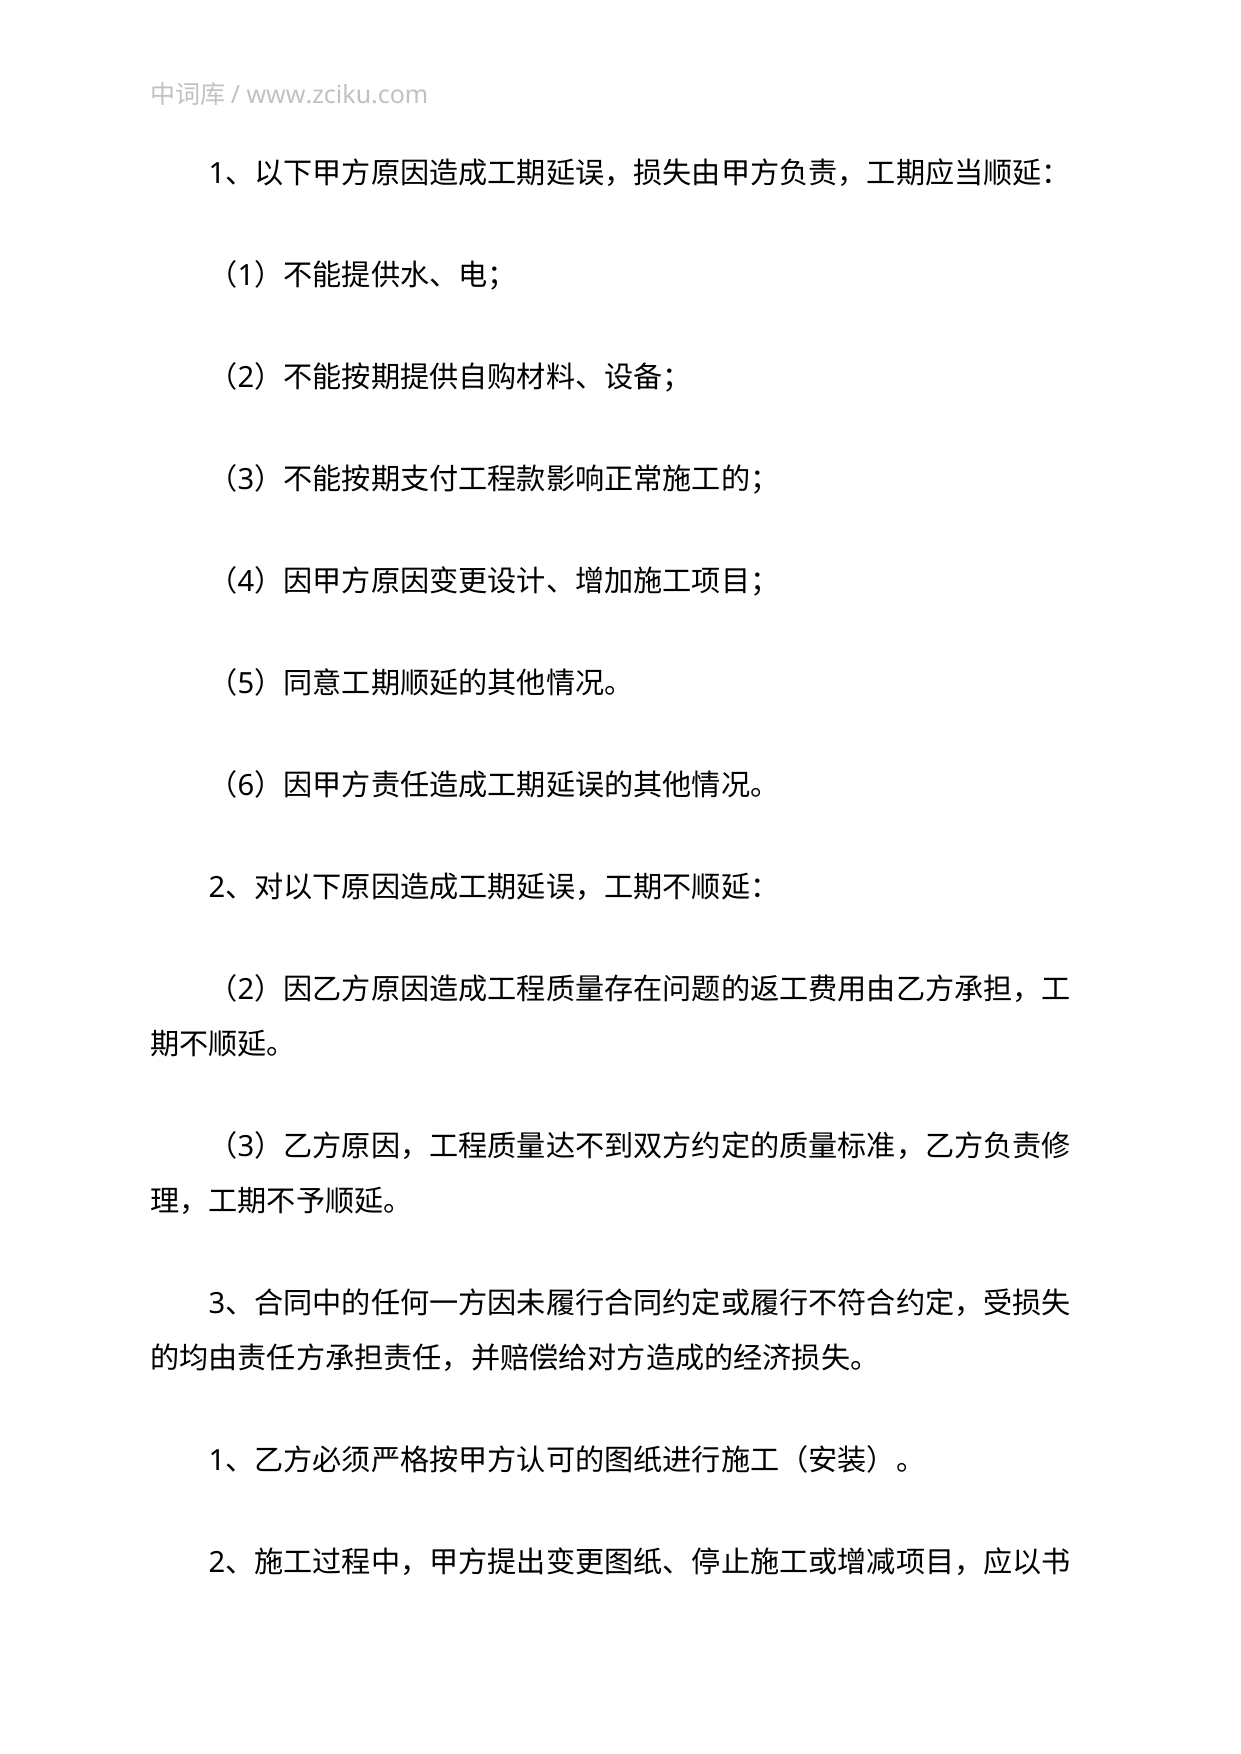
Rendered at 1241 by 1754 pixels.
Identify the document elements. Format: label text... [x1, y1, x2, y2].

text （1）不能提供水、电； [150, 252, 1090, 294]
text （6）因甲方责任造成工期延误的其他情况。 [150, 762, 1090, 804]
text 3、合同中的任何一方因未履行合同约定或履行不符合约定，受损失的均由责任方承担责任，并赔偿给对方造成的经济损失。 [150, 1279, 1090, 1377]
text 1、以下甲方原因造成工期延误，损失由甲方负责，工期应当顺延： [150, 150, 1090, 192]
text （3）乙方原因，工程质量达不到双方约定的质量标准，乙方负责修理，工期不予顺延。 [150, 1123, 1090, 1220]
text （2）因乙方原因造成工程质量存在问题的返工费用由乙方承担，工期不顺延。 [150, 966, 1090, 1063]
text （3）不能按期支付工程款影响正常施工的； [150, 456, 1090, 498]
text 2、对以下原因造成工期延误，工期不顺延： [150, 864, 1090, 906]
text 1、乙方必须严格按甲方认可的图纸进行施工（安装）。 [150, 1436, 1090, 1478]
text （4）因甲方原因变更设计、增加施工项目； [150, 558, 1090, 600]
text （2）不能按期提供自购材料、设备； [150, 354, 1090, 396]
text （5）同意工期顺延的其他情况。 [150, 660, 1090, 702]
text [150, 1538, 1090, 1581]
